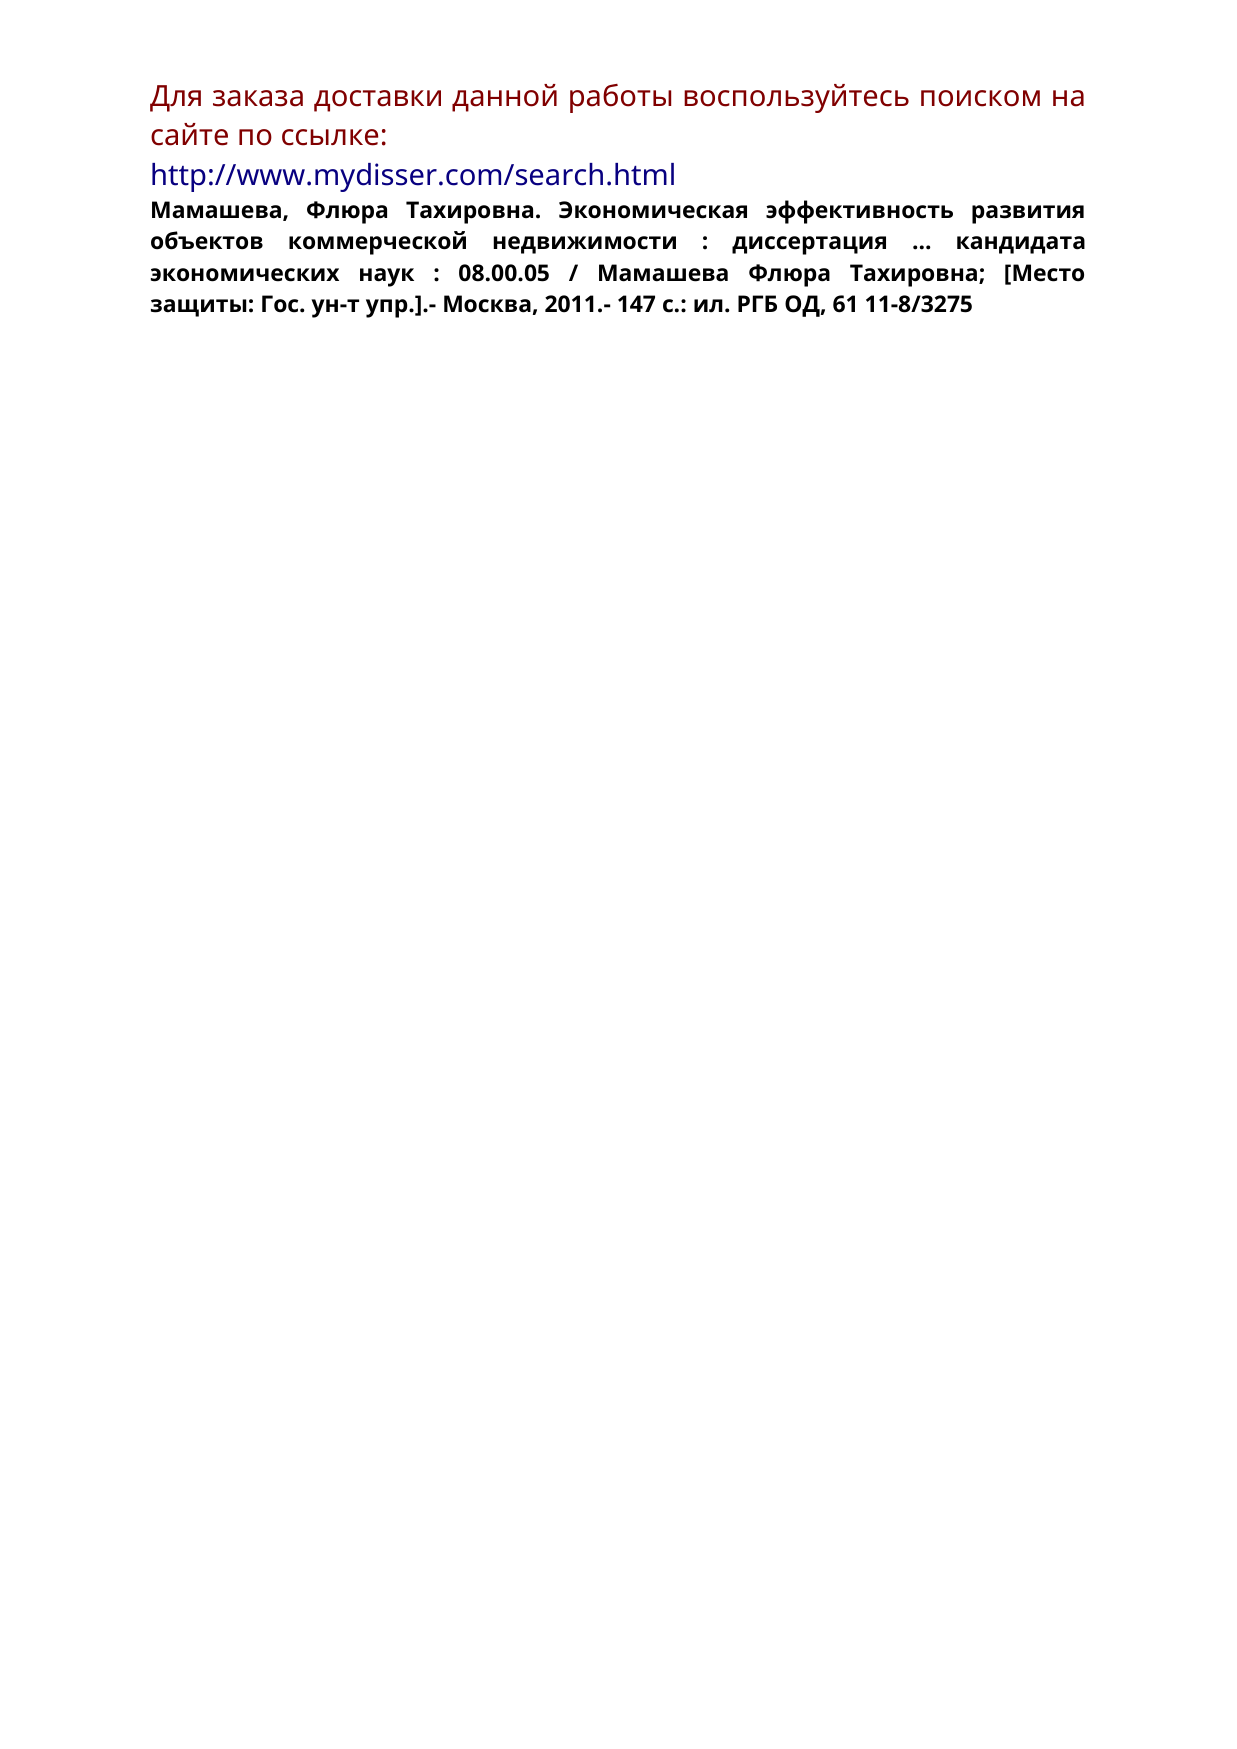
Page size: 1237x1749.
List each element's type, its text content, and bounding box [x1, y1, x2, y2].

text Мамашева, Флюра Тахировна. Экономическая эффективность развития объектов коммерческой недвижимости : диссертация ... кандидата экономических наук : 08.00.05 / Мамашева Флюра Тахировна; [Место защиты: Гос. ун-т упр.].- Москва, 2011.- 147 с.: ил. РГБ ОД, 61 11-8/3275 [150, 194, 1086, 319]
